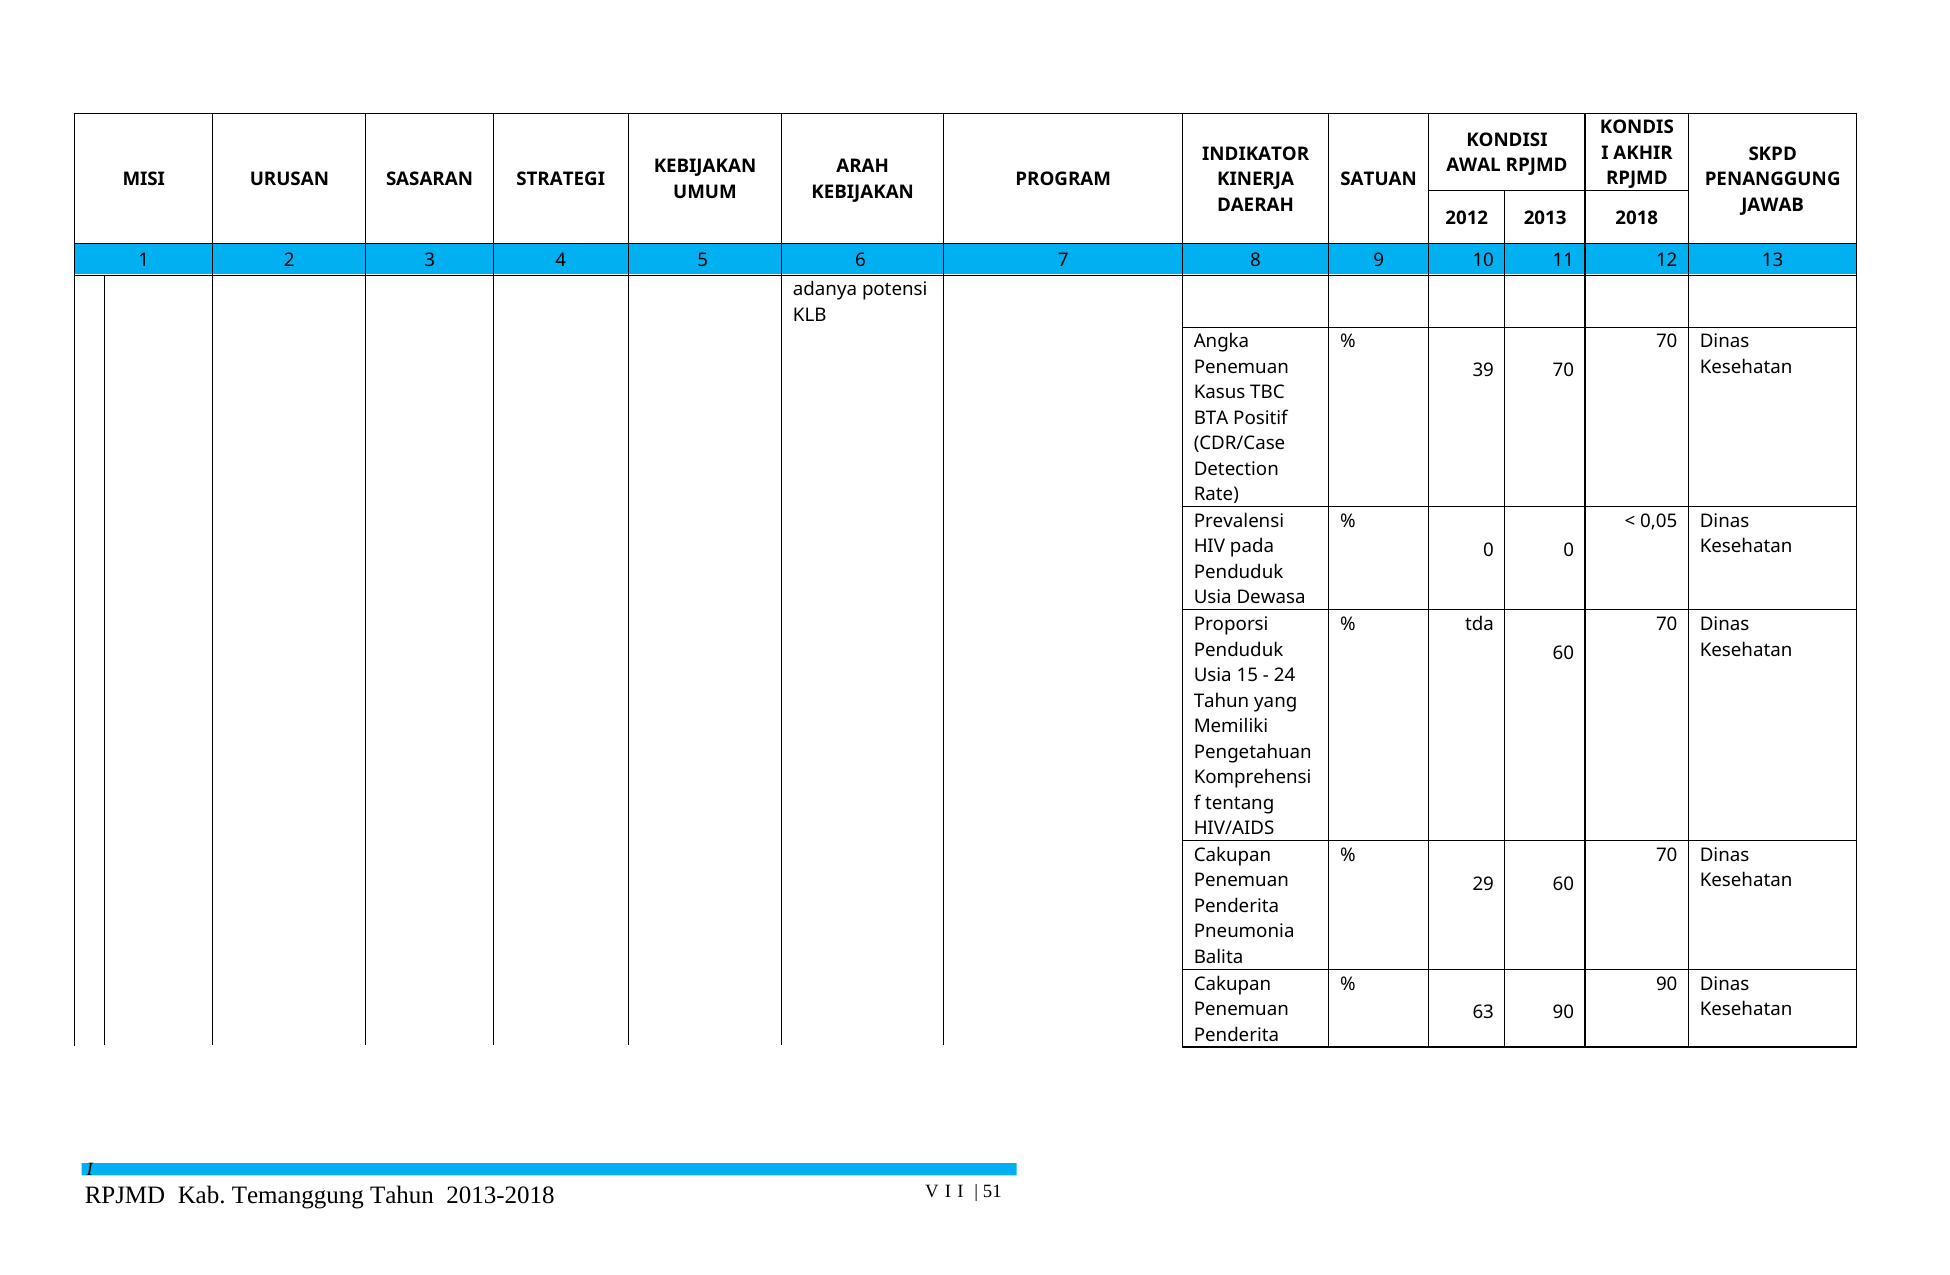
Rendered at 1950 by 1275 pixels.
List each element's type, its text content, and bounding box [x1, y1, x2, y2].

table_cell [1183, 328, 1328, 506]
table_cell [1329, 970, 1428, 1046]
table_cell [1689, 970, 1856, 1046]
table_cell 2013 [1505, 191, 1584, 243]
table_cell 2018 [1586, 191, 1688, 243]
table_header SATUAN [1329, 114, 1428, 243]
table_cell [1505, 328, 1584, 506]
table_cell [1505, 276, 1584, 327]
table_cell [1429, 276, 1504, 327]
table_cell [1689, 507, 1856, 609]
table_header KONDISI AWAL RPJMD [1429, 114, 1584, 190]
table_cell 10 [1429, 244, 1504, 274]
table_cell 13 [1689, 244, 1856, 274]
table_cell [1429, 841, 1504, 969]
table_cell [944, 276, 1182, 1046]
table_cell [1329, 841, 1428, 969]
table_header STRATEGI [494, 114, 628, 243]
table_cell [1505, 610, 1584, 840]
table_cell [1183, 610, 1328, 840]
table_header SKPD PENANGGUNG JAWAB [1689, 114, 1856, 243]
table_cell 11 [1505, 244, 1584, 274]
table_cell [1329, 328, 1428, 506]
table_cell 8 [1183, 244, 1328, 274]
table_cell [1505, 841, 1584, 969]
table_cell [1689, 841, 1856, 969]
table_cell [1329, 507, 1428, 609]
table_cell 7 [944, 244, 1182, 274]
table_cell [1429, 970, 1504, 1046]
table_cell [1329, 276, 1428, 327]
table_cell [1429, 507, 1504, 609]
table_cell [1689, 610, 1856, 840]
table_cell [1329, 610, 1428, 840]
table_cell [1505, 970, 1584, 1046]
table_cell 4 [494, 244, 628, 274]
table_cell 2 [213, 244, 365, 274]
table_cell 9 [1329, 244, 1428, 274]
table_header KONDISI AKHIR RPJMD [1586, 114, 1688, 190]
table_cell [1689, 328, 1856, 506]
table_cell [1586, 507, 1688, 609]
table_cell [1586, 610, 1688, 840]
table_header SASARAN [366, 114, 493, 243]
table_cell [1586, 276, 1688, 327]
table_header MISI [75, 114, 212, 243]
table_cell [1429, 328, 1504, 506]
table_header KEBIJAKAN UMUM [629, 114, 781, 243]
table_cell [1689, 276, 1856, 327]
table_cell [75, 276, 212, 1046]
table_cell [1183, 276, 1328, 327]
table_header URUSAN [213, 114, 365, 243]
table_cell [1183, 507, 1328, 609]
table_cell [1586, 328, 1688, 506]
table_cell 1 [75, 244, 212, 274]
table_header ARAH KEBIJAKAN [782, 114, 943, 243]
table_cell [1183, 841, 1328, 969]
table_cell 5 [629, 244, 781, 274]
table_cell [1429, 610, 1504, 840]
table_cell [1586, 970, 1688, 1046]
table_cell 2012 [1429, 191, 1504, 243]
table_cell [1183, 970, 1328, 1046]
table_header PROGRAM [944, 114, 1182, 243]
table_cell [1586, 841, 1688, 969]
table_cell 12 [1586, 244, 1688, 274]
table_cell 6 [782, 244, 943, 274]
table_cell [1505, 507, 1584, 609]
table_header INDIKATOR KINERJA DAERAH [1183, 114, 1328, 243]
table_cell 3 [366, 244, 493, 274]
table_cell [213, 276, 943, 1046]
